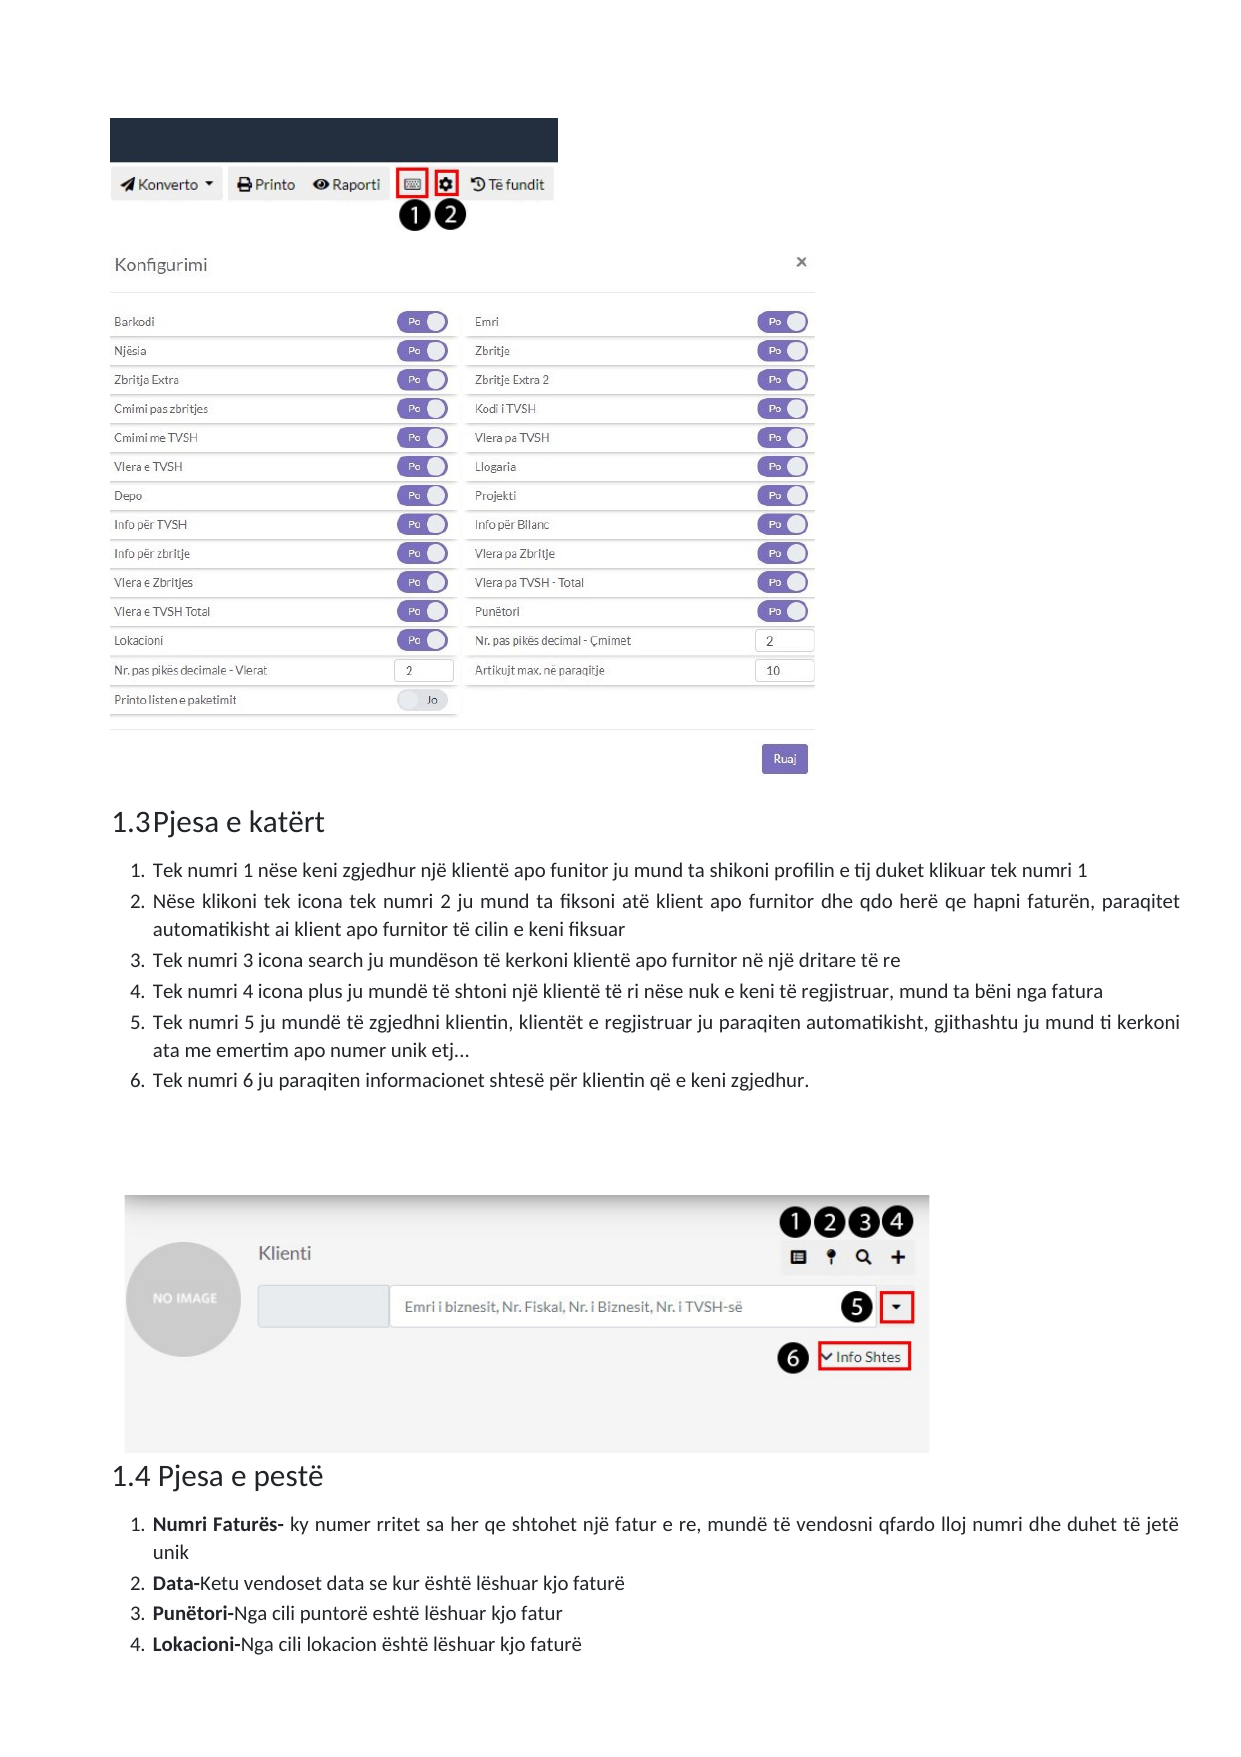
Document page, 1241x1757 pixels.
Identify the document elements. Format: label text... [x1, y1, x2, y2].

list Tek numri 6 ju paraqiten informacionet shtesë për klientin që e keni zgjedhur. [130, 1068, 1182, 1093]
text 1.4 Pjesa e pestë [111, 1456, 1182, 1494]
list Tek numri 5 ju mundë të zgjedhni klientin, klientët e regjistruar ju paraqiten automatikisht, gjithashtu ju mund ti kerkoni ata me emertim apo numer unik etj... [130, 1009, 1182, 1062]
picture [110, 118, 558, 232]
list Punëtori-Nga cili puntorë eshtë lëshuar kjo fatur [130, 1601, 1182, 1626]
picture [110, 248, 815, 779]
list Tek numri 1 nëse keni zgjedhur një klientë apo funitor ju mund ta shikoni profilin e tij duket klikuar tek numri 1 [130, 858, 1182, 883]
picture [124, 1195, 930, 1453]
list Tek numri 4 icona plus ju mundë të shtoni një klientë të ri nëse nuk e keni të regjistruar, mund ta bëni nga fatura [130, 978, 1182, 1003]
list Nëse klikoni tek icona tek numri 2 ju mund ta fiksoni atë klient apo furnitor dhe qdo herë qe hapni faturën, paraqitet automatikisht ai klient apo furnitor të cilin e keni fiksuar [130, 888, 1182, 942]
list Pjesa e katërt [111, 802, 1182, 841]
list Data-Ketu vendoset data se kur është lëshuar kjo faturë [130, 1570, 1182, 1595]
list Lokacioni-Nga cili lokacion është lëshuar kjo faturë [130, 1631, 1182, 1657]
list Numri Faturës- ky numer rritet sa her qe shtohet një fatur e re, mundë të vendosni qfardo lloj numri dhe duhet të jetë unik [130, 1511, 1182, 1564]
list Tek numri 3 icona search ju mundëson të kerkoni klientë apo furnitor në një dritare të re [130, 947, 1182, 973]
